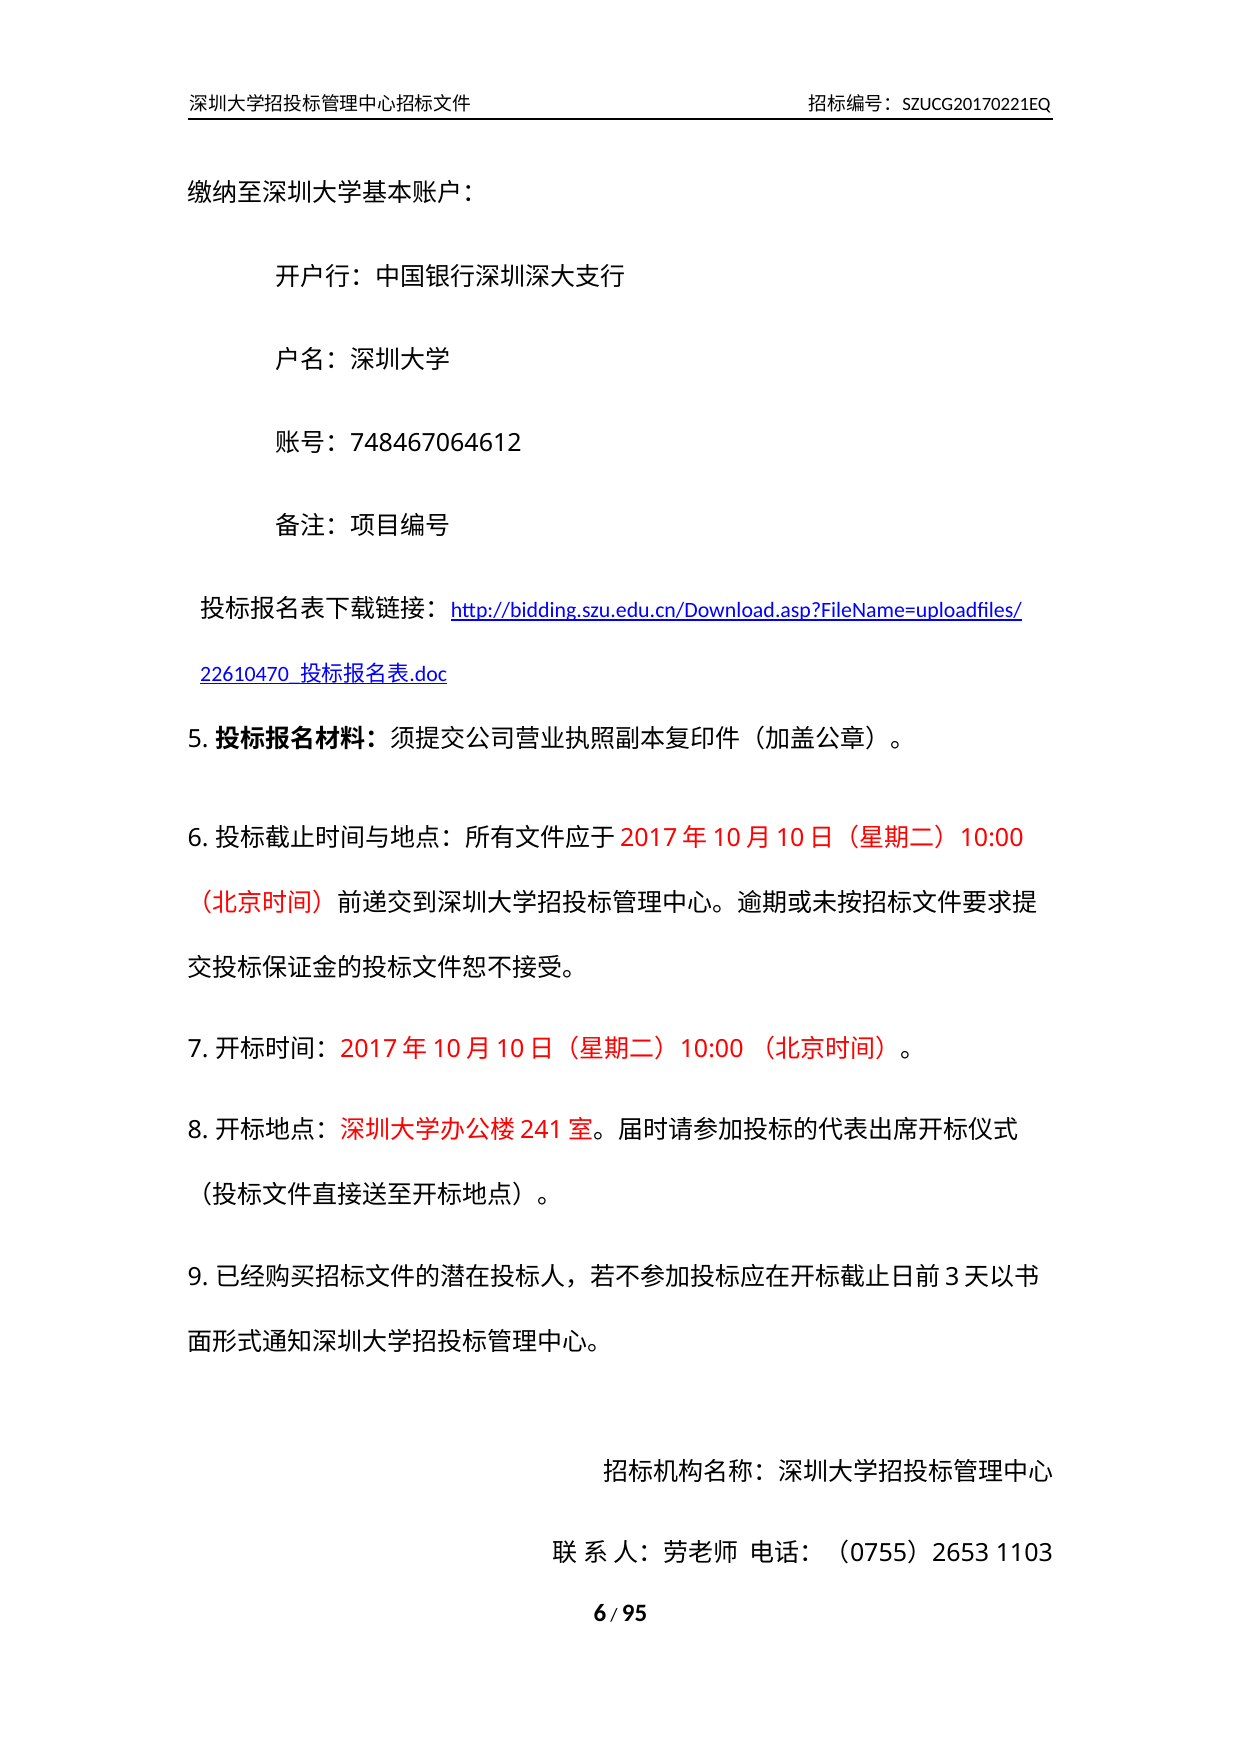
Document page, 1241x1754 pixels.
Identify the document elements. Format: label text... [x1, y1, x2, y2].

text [187, 158, 1053, 223]
text 投标报名表下载链接：http://bidding.szu.edu.cn/Download.asp?FileName=uploadfiles/22610470_投标报名表.doc [187, 574, 1053, 688]
text 6. 投标截止时间与地点：所有文件应于2017年10月10日（星期二）10:00 （北京时间）前递交到深圳大学招投标管理中心。逾期或未按招标文件要求提交投标保证金的投标文件恕不接受。 [187, 803, 1053, 998]
text 备注：项目编号 [275, 491, 1053, 556]
text 9. 已经购买招标文件的潜在投标人，若不参加投标应在开标截止日前3天以书面形式通知深圳大学招投标管理中心。 [187, 1242, 1053, 1372]
text 联 系 人：劳老师 电话：（0755）2653 1103 [187, 1518, 1053, 1583]
text 招标机构名称：深圳大学招投标管理中心 [187, 1437, 1053, 1502]
text 8. 开标地点：深圳大学办公楼241室。届时请参加投标的代表出席开标仪式（投标文件直接送至开标地点）。 [187, 1096, 1053, 1226]
text 7. 开标时间：2017年10月10日（星期二）10:00 （北京时间）。 [187, 1014, 1053, 1079]
text 户名：深圳大学 [275, 325, 1053, 390]
text 开户行：中国银行深圳深大支行 [275, 242, 1053, 307]
text 账号：748467064612 [275, 408, 1053, 473]
text 5. 投标报名材料：须提交公司营业执照副本复印件（加盖公章）。 [187, 704, 1053, 769]
